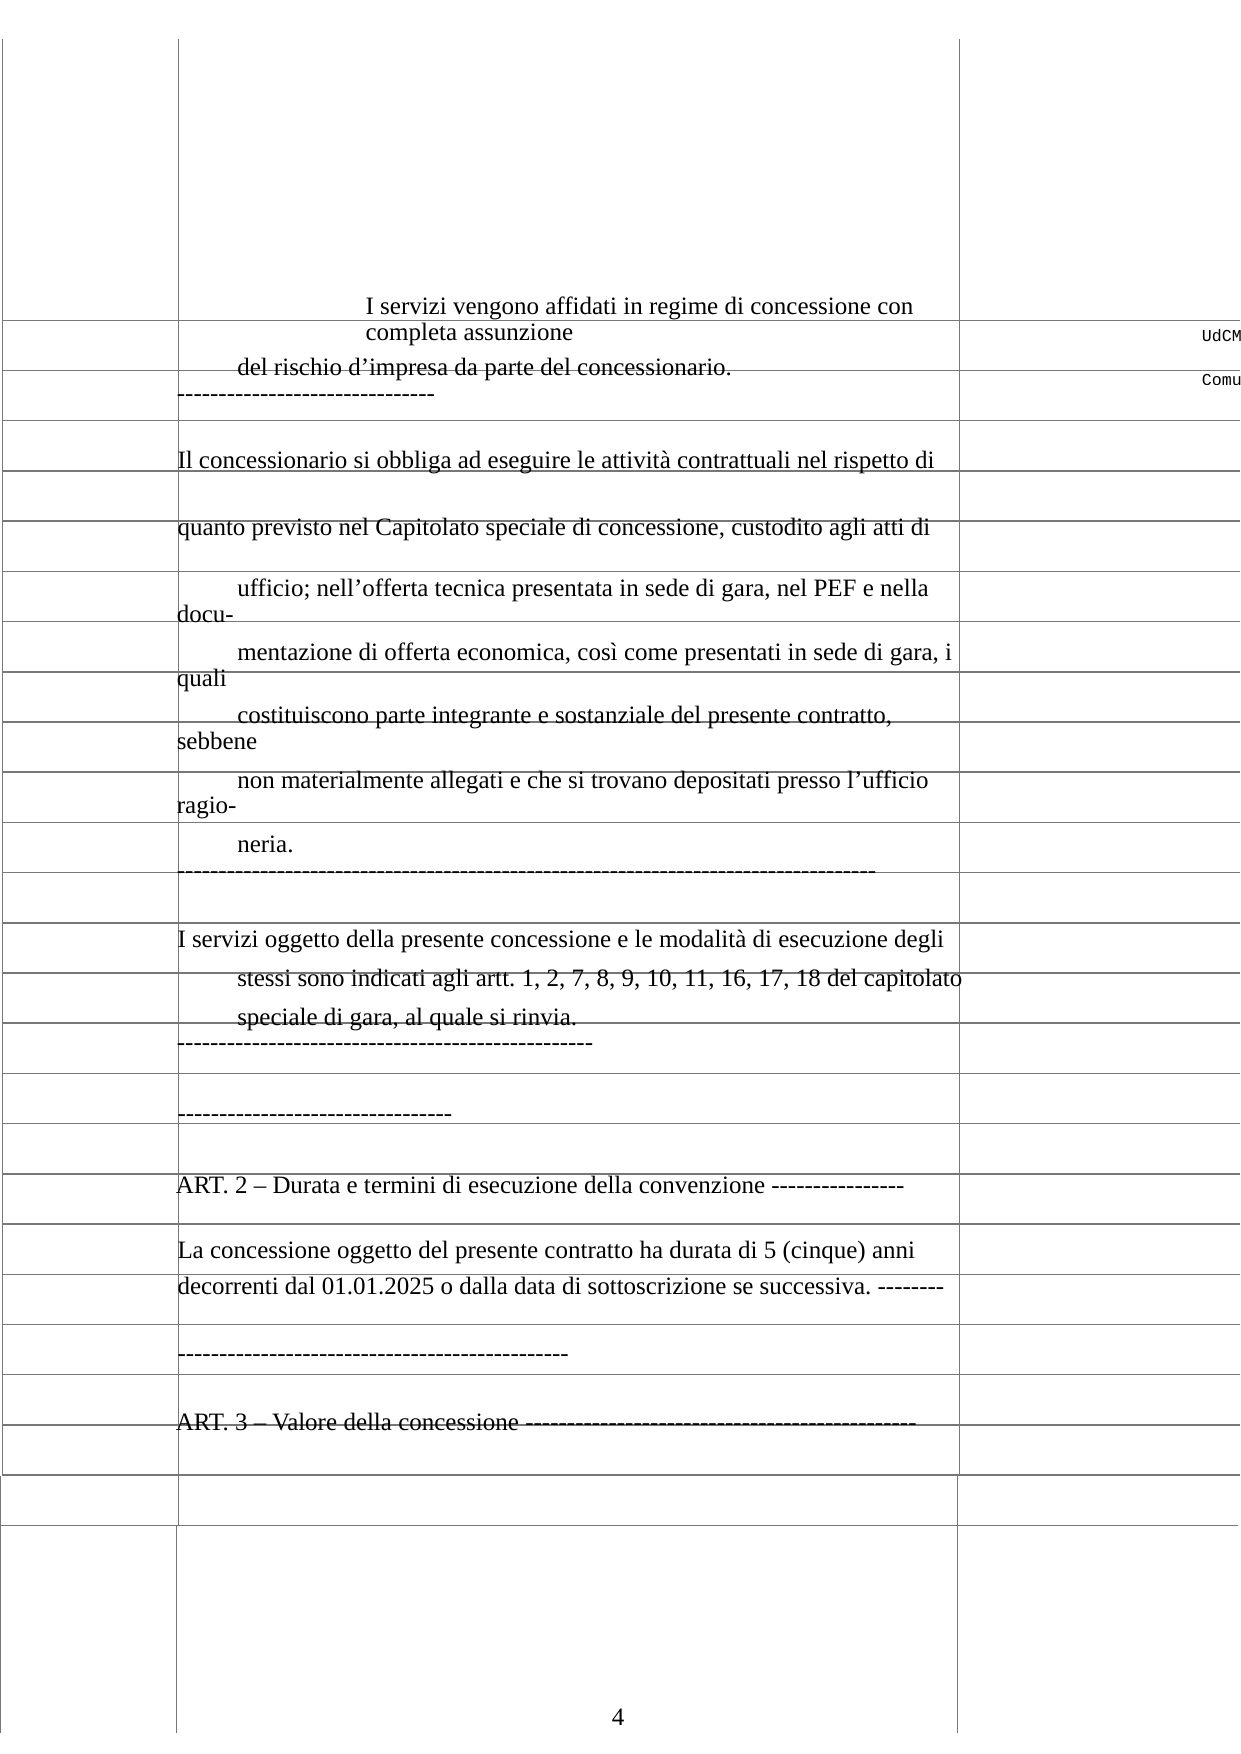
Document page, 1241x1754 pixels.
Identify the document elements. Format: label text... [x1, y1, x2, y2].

text speciale di gara, al quale si rinvia. -------------------------------------------------- [8, 1004, 972, 1056]
text I servizi oggetto della presente concessione e le modalità di esecuzione degli [177, 927, 972, 953]
text Il concessionario si obbliga ad eseguire le attività contrattuali nel rispetto di [177, 448, 972, 474]
text --------------------------------- [177, 1100, 972, 1126]
text ----------------------------------------------- [177, 1340, 972, 1366]
subtitle ART. 2 – Durata e termini di esecuzione della convenzione ---------------- [176, 1170, 972, 1199]
text costituiscono parte integrante e sostanziale del presente contratto, sebbene [8, 703, 972, 755]
text mentazione di offerta economica, così come presentati in sede di gara, i quali [8, 639, 972, 691]
text decorrenti dal 01.01.2025 o dalla data di sottoscrizione se successiva. -------- [177, 1274, 972, 1299]
text neria. ------------------------------------------------------------------------------------ [8, 832, 972, 883]
subtitle ART. 3 – Valore della concessione ----------------------------------------------- [176, 1407, 972, 1436]
text ufficio; nell’offerta tecnica presentata in sede di gara, nel PEF e nella docu- [8, 576, 972, 628]
text non materialmente allegati e che si trovano depositati presso l’ufficio ragio- [8, 767, 972, 819]
text stessi sono indicati agli artt. 1, 2, 7, 8, 9, 10, 11, 16, 17, 18 del capitolato [8, 965, 972, 991]
text I servizi vengono affidati in regime di concessione con completa assunzione [177, 294, 972, 345]
text del rischio d’impresa da parte del concessionario. ------------------------------- [8, 355, 972, 407]
text quanto previsto nel Capitolato speciale di concessione, custodito agli atti di [177, 514, 972, 540]
text La concessione oggetto del presente contratto ha durata di 5 (cinque) anni [177, 1238, 972, 1264]
